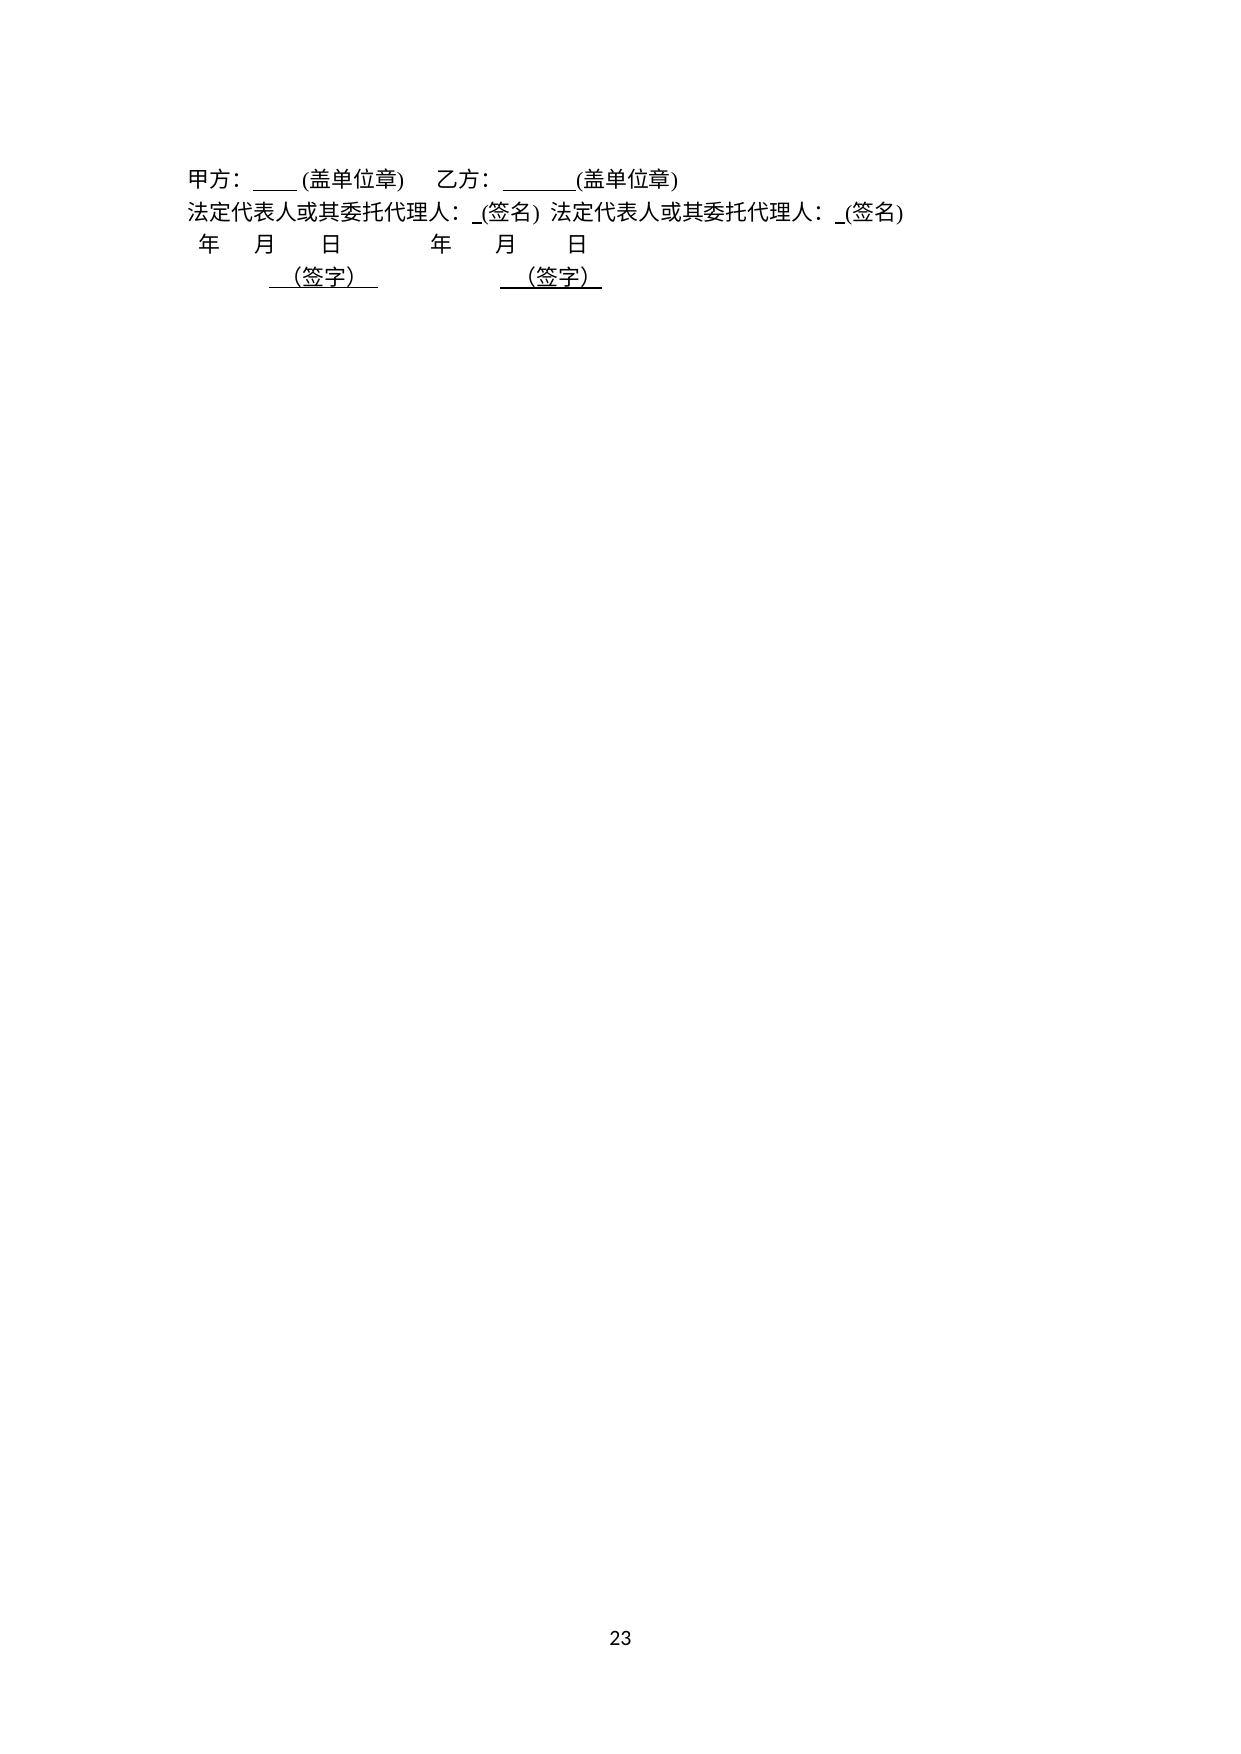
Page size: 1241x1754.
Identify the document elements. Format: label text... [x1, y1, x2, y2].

text 法定代表人或其委托代理人： (签名) 法定代表人或其委托代理人： (签名) [187, 194, 1053, 227]
text 年 月 日 年 月 日 [187, 227, 1053, 259]
text 甲方： (盖单位章) 乙方： (盖单位章) [187, 162, 1053, 194]
text （签字） （签字） [187, 259, 1053, 292]
